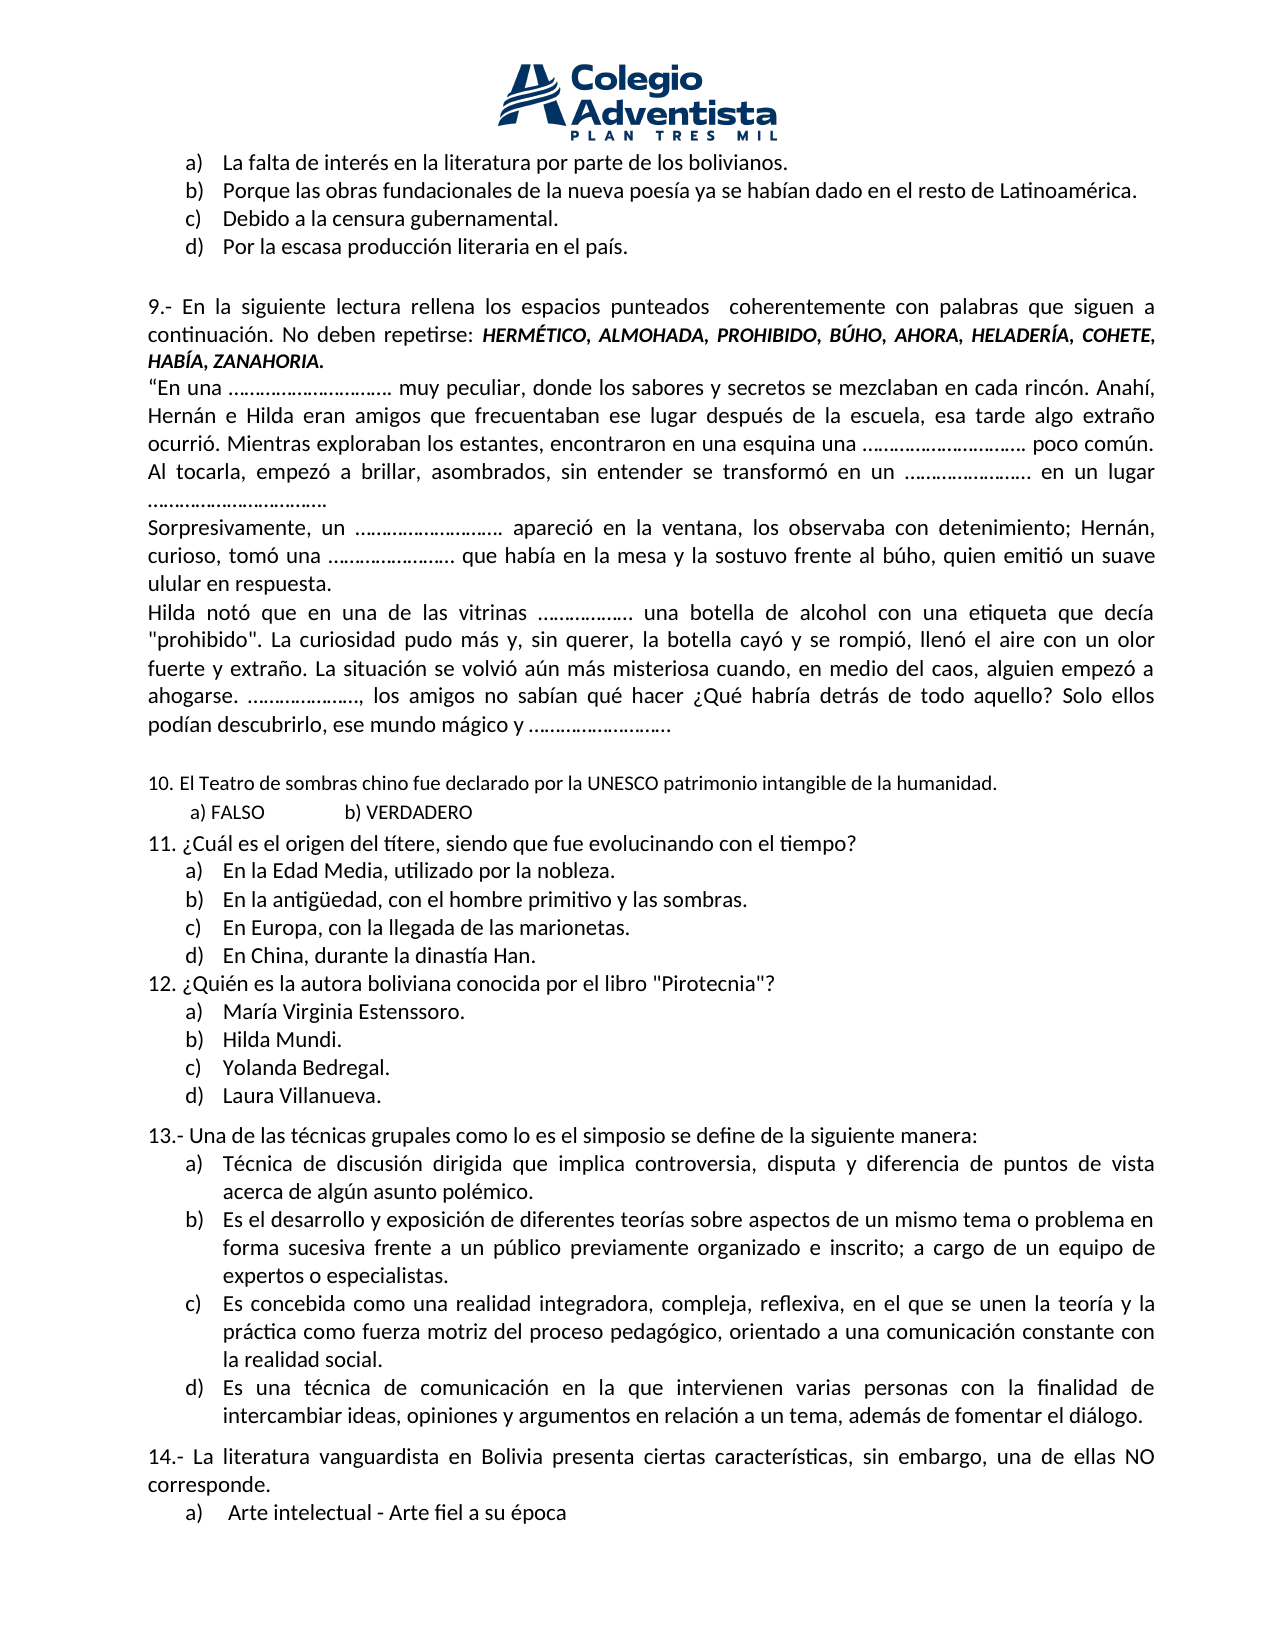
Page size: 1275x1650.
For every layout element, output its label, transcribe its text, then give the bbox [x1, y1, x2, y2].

text a) FALSO b) VERDADERO [148, 799, 1157, 825]
text “En una …………………………. muy peculiar, donde los sabores y secretos se mezclaban en cada rincón. Anahí, Hernán e Hilda eran amigos que frecuentaban ese lugar después de la escuela, esa tarde algo extraño ocurrió. Mientras exploraban los estantes, encontraron en una esquina una …………………………. poco común. Al tocarla, empezó a brillar, asombrados, sin entender se transformó en un …………………… en un lugar ……………………………. [148, 373, 1157, 513]
list Laura Villanueva. [185, 1081, 1157, 1109]
list Por la escasa producción literaria en el país. [185, 232, 1157, 260]
list Debido a la censura gubernamental. [185, 204, 1157, 232]
list Arte intelectual - Arte fiel a su época [185, 1498, 1157, 1526]
picture [463, 43, 811, 148]
list 12. ¿Quién es la autora boliviana conocida por el libro "Pirotecnia"? [148, 969, 1157, 997]
text Hilda notó que en una de las vitrinas ……………… una botella de alcohol con una etiqueta que decía "prohibido". La curiosidad pudo más y, sin querer, la botella cayó y se rompió, llenó el aire con un olor fuerte y extraño. La situación se volvió aún más misteriosa cuando, en medio del caos, alguien empezó a ahogarse. …………………, los amigos no sabían qué hacer ¿Qué habría detrás de todo aquello? Solo ellos podían descubrirlo, ese mundo mágico y ……………………… [148, 598, 1157, 738]
list En China, durante la dinastía Han. [185, 941, 1157, 969]
list Yolanda Bedregal. [185, 1053, 1157, 1081]
text 10. El Teatro de sombras chino fue declarado por la UNESCO patrimonio intangible de la humanidad. [148, 770, 1157, 795]
list María Virginia Estenssoro. [185, 997, 1157, 1025]
list En la Edad Media, utilizado por la nobleza. [185, 857, 1157, 885]
list En Europa, con la llegada de las marionetas. [185, 913, 1157, 941]
text Sorpresivamente, un ………………………. apareció en la ventana, los observaba con detenimiento; Hernán, curioso, tomó una …………………… que había en la mesa y la sostuvo frente al búho, quien emitió un suave ulular en respuesta. [148, 513, 1157, 598]
list 9.- En la siguiente lectura rellena los espacios punteados coherentemente con palabras que siguen a continuación. No deben repetirse: HERMÉTICO, ALMOHADA, PROHIBIDO, BÚHO, AHORA, HELADERÍA, COHETE, HABÍA, ZANAHORIA. [148, 292, 1157, 373]
text 14.- La literatura vanguardista en Bolivia presenta ciertas características, sin embargo, una de ellas NO corresponde. [148, 1442, 1157, 1498]
list Es concebida como una realidad integradora, compleja, reflexiva, en el que se unen la teoría y la práctica como fuerza motriz del proceso pedagógico, orientado a una comunicación constante con la realidad social. [185, 1289, 1157, 1373]
text 11. ¿Cuál es el origen del títere, siendo que fue evolucinando con el tiempo? [148, 829, 1157, 857]
list Es el desarrollo y exposición de diferentes teorías sobre aspectos de un mismo tema o problema en forma sucesiva frente a un público previamente organizado e inscrito; a cargo de un equipo de expertos o especialistas. [185, 1205, 1157, 1289]
text 13.- Una de las técnicas grupales como lo es el simposio se define de la siguiente manera: [148, 1121, 1157, 1149]
list En la antigüedad, con el hombre primitivo y las sombras. [185, 885, 1157, 913]
list La falta de interés en la literatura por parte de los bolivianos. [185, 148, 1157, 176]
list Porque las obras fundacionales de la nueva poesía ya se habían dado en el resto de Latinoamérica. [185, 176, 1157, 204]
list Hilda Mundi. [185, 1025, 1157, 1053]
list Es una técnica de comunicación en la que intervienen varias personas con la finalidad de intercambiar ideas, opiniones y argumentos en relación a un tema, además de fomentar el diálogo. [185, 1373, 1157, 1429]
list Técnica de discusión dirigida que implica controversia, disputa y diferencia de puntos de vista acerca de algún asunto polémico. [185, 1149, 1157, 1205]
